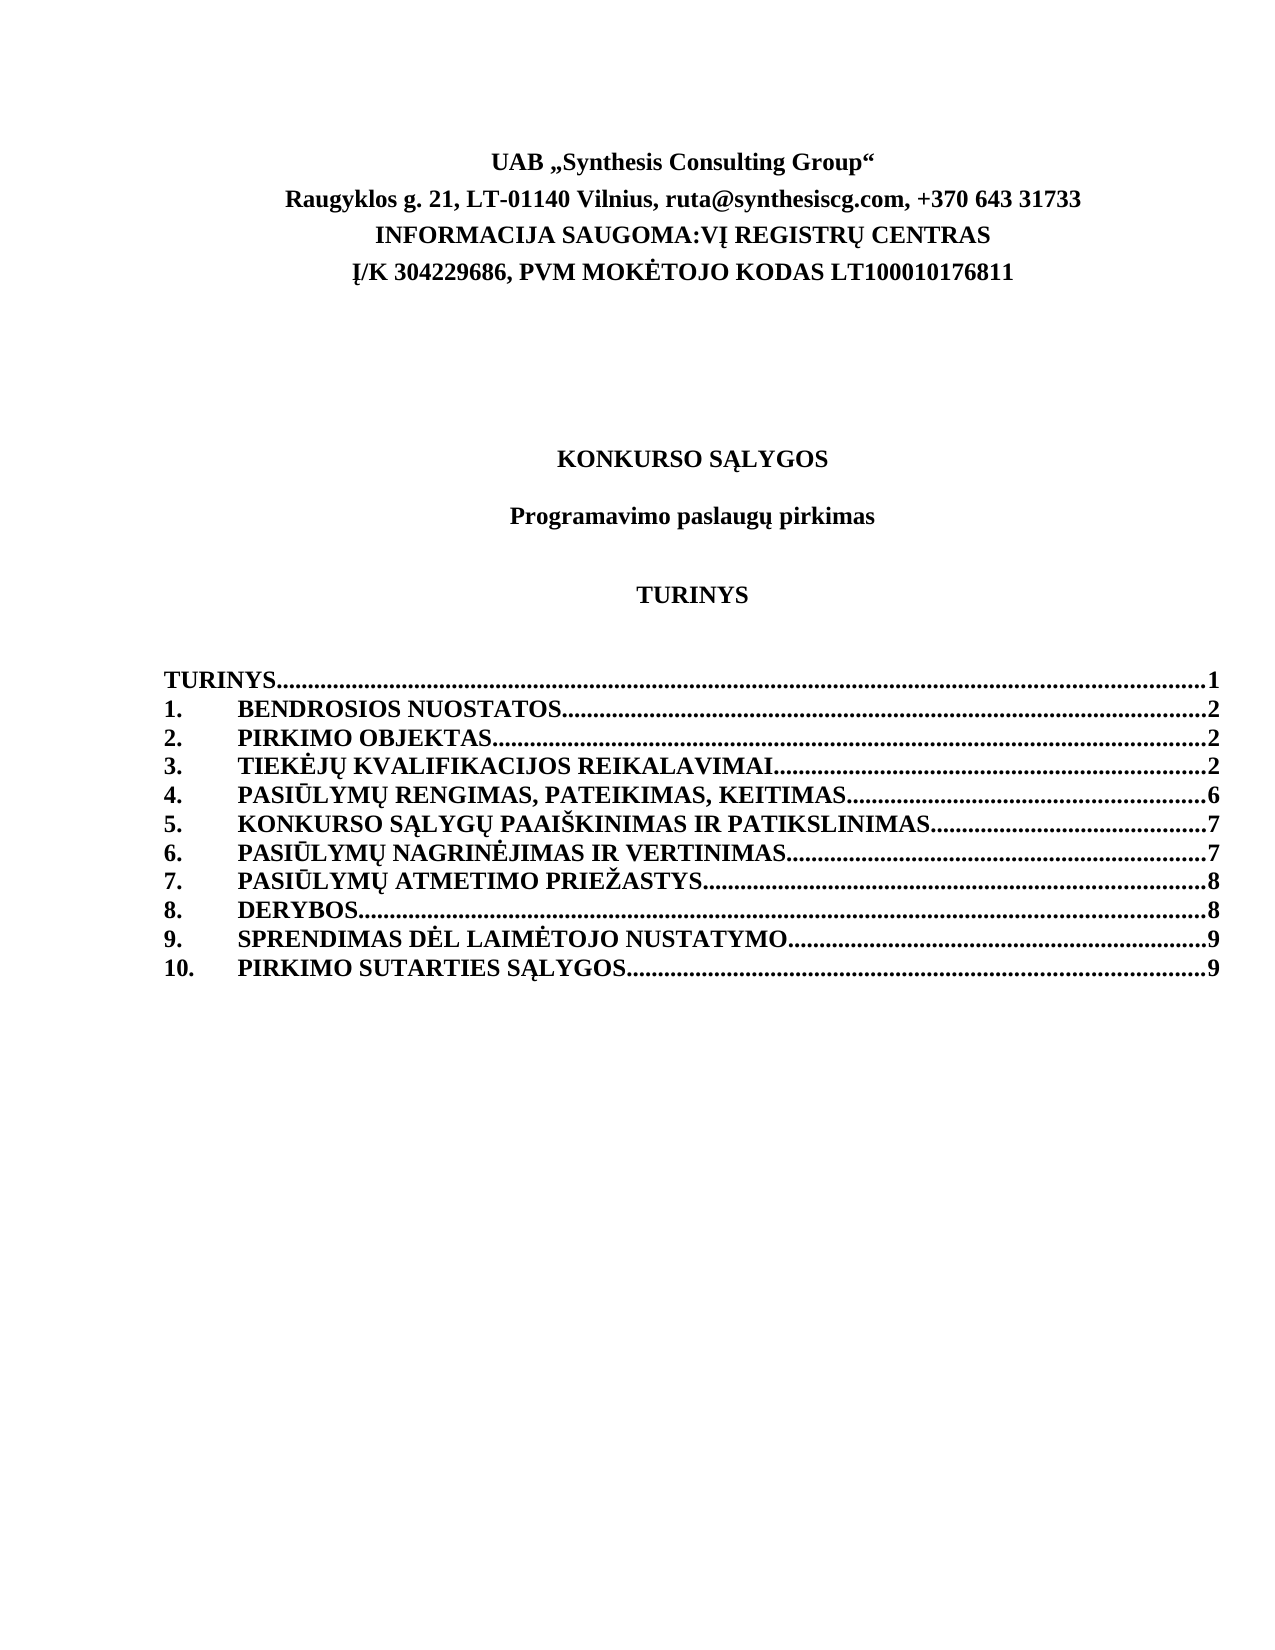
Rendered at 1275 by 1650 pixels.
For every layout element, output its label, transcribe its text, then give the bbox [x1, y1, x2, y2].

subtitle Raugyklos g. 21, LT-01140 Vilnius, ruta@synthesiscg.com, +370 643 31733 [186, 184, 1179, 213]
subtitle INFORMACIJA SAUGOMA:VĮ REGISTRŲ CENTRAS [186, 221, 1179, 249]
subtitle Į/K 304229686, PVM MOKĖTOJO KODAS LT100010176811 [186, 257, 1179, 286]
title KONKURSO SĄLYGOS [206, 444, 1179, 472]
subtitle UAB „Synthesis Consulting Group“ [186, 147, 1179, 176]
title Programavimo paslaugų pirkimas [205, 501, 1179, 530]
subtitle TURINYS [206, 580, 1179, 609]
